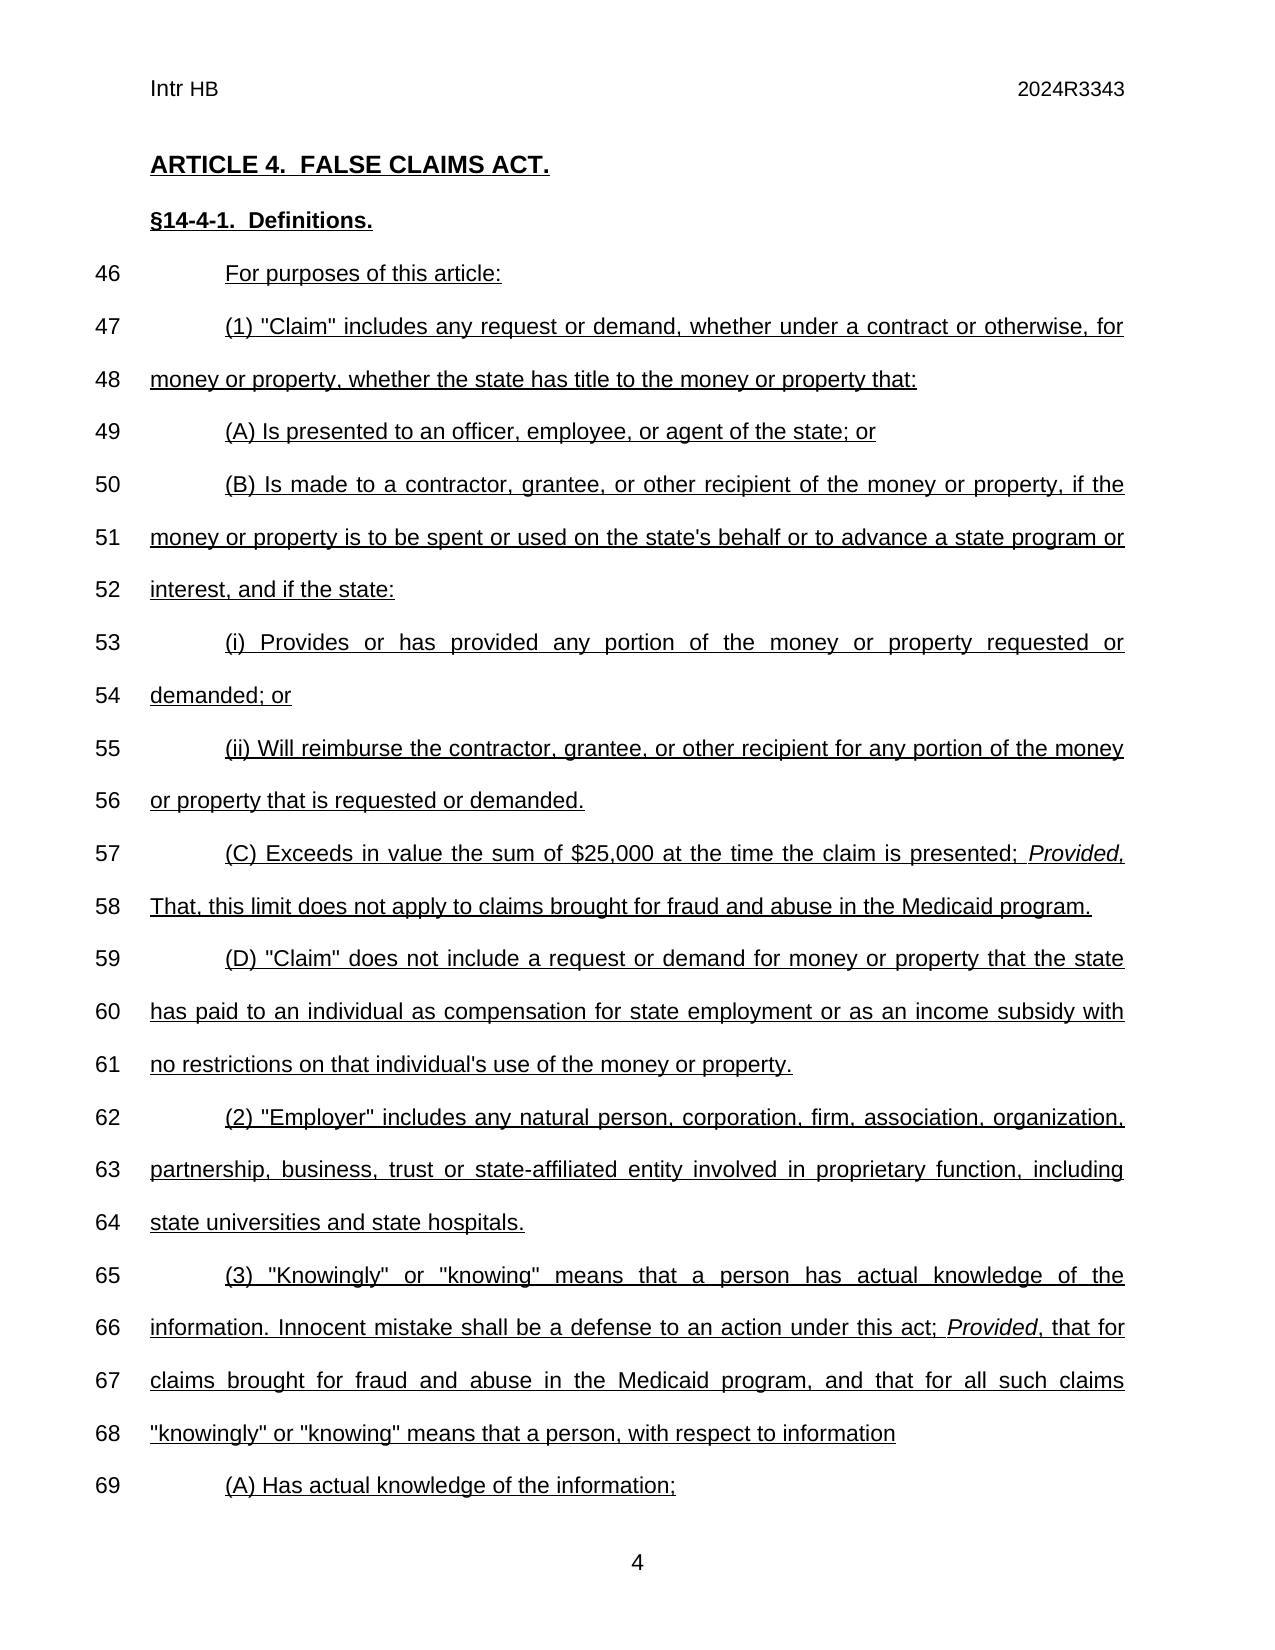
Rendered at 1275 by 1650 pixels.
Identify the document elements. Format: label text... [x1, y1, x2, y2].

subtitle ARTICLE 4. FALSE CLAIMS ACT. [150, 150, 1125, 179]
text (A) Is presented to an officer, employee, or agent of the state; or [150, 418, 1125, 445]
text (3) "Knowingly" or "knowing" means that a person has actual knowledge of the information. Innocent mistake shall be a defense to an action under this act; Provided, that for claims brought for fraud and abuse in the Medicaid program, and that for all such claims "knowingly" or "knowing" means that a person, with respect to information [150, 1338, 1125, 1390]
text (C) Exceeds in value the sum of $25,000 at the time the claim is presented; Provided, That, this limit does not apply to claims brought for fraud and abuse in the Medicaid program. [150, 840, 1125, 919]
text (A) Has actual knowledge of the information; [150, 1472, 1125, 1499]
text (i) Provides or has provided any portion of the money or property requested or demanded; or [150, 629, 1125, 708]
subtitle §14-4-1. Definitions. [150, 207, 1125, 234]
text (1) "Claim" includes any request or demand, whether under a contract or otherwise, for money or property, whether the state has title to the money or property that: [150, 313, 1125, 392]
text (3) "Knowingly" or "knowing" means that a person has actual knowledge of the information. Innocent mistake shall be a defense to an action under this act; Provided, that for claims brought for fraud and abuse in the Medicaid program, and that for all such claims "knowingly" or "knowing" means that a person, with respect to information [150, 1391, 1125, 1446]
text (D) "Claim" does not include a request or demand for money or property that the state has paid to an individual as compensation for state employment or as an income subsidy with no restrictions on that individual's use of the money or property. [150, 1022, 1125, 1077]
text (D) "Claim" does not include a request or demand for money or property that the state has paid to an individual as compensation for state employment or as an income subsidy with no restrictions on that individual's use of the money or property. [150, 945, 1125, 1021]
text (3) "Knowingly" or "knowing" means that a person has actual knowledge of the information. Innocent mistake shall be a defense to an action under this act; Provided, that for claims brought for fraud and abuse in the Medicaid program, and that for all such claims "knowingly" or "knowing" means that a person, with respect to information [150, 1262, 1125, 1337]
text (ii) Will reimburse the contractor, grantee, or other recipient for any portion of the money or property that is requested or demanded. [150, 734, 1125, 814]
text (B) Is made to a contractor, grantee, or other recipient of the money or property, if the money or property is to be spent or used on the state's behalf or to advance a state program or interest, and if the state: [150, 471, 1125, 546]
text (2) "Employer" includes any natural person, corporation, firm, association, organization, partnership, business, trust or state-affiliated entity involved in proprietary function, including state universities and state hospitals. [150, 1103, 1125, 1235]
text For purposes of this article: [150, 260, 1125, 287]
text (B) Is made to a contractor, grantee, or other recipient of the money or property, if the money or property is to be spent or used on the state's behalf or to advance a state program or interest, and if the state: [150, 548, 1125, 603]
